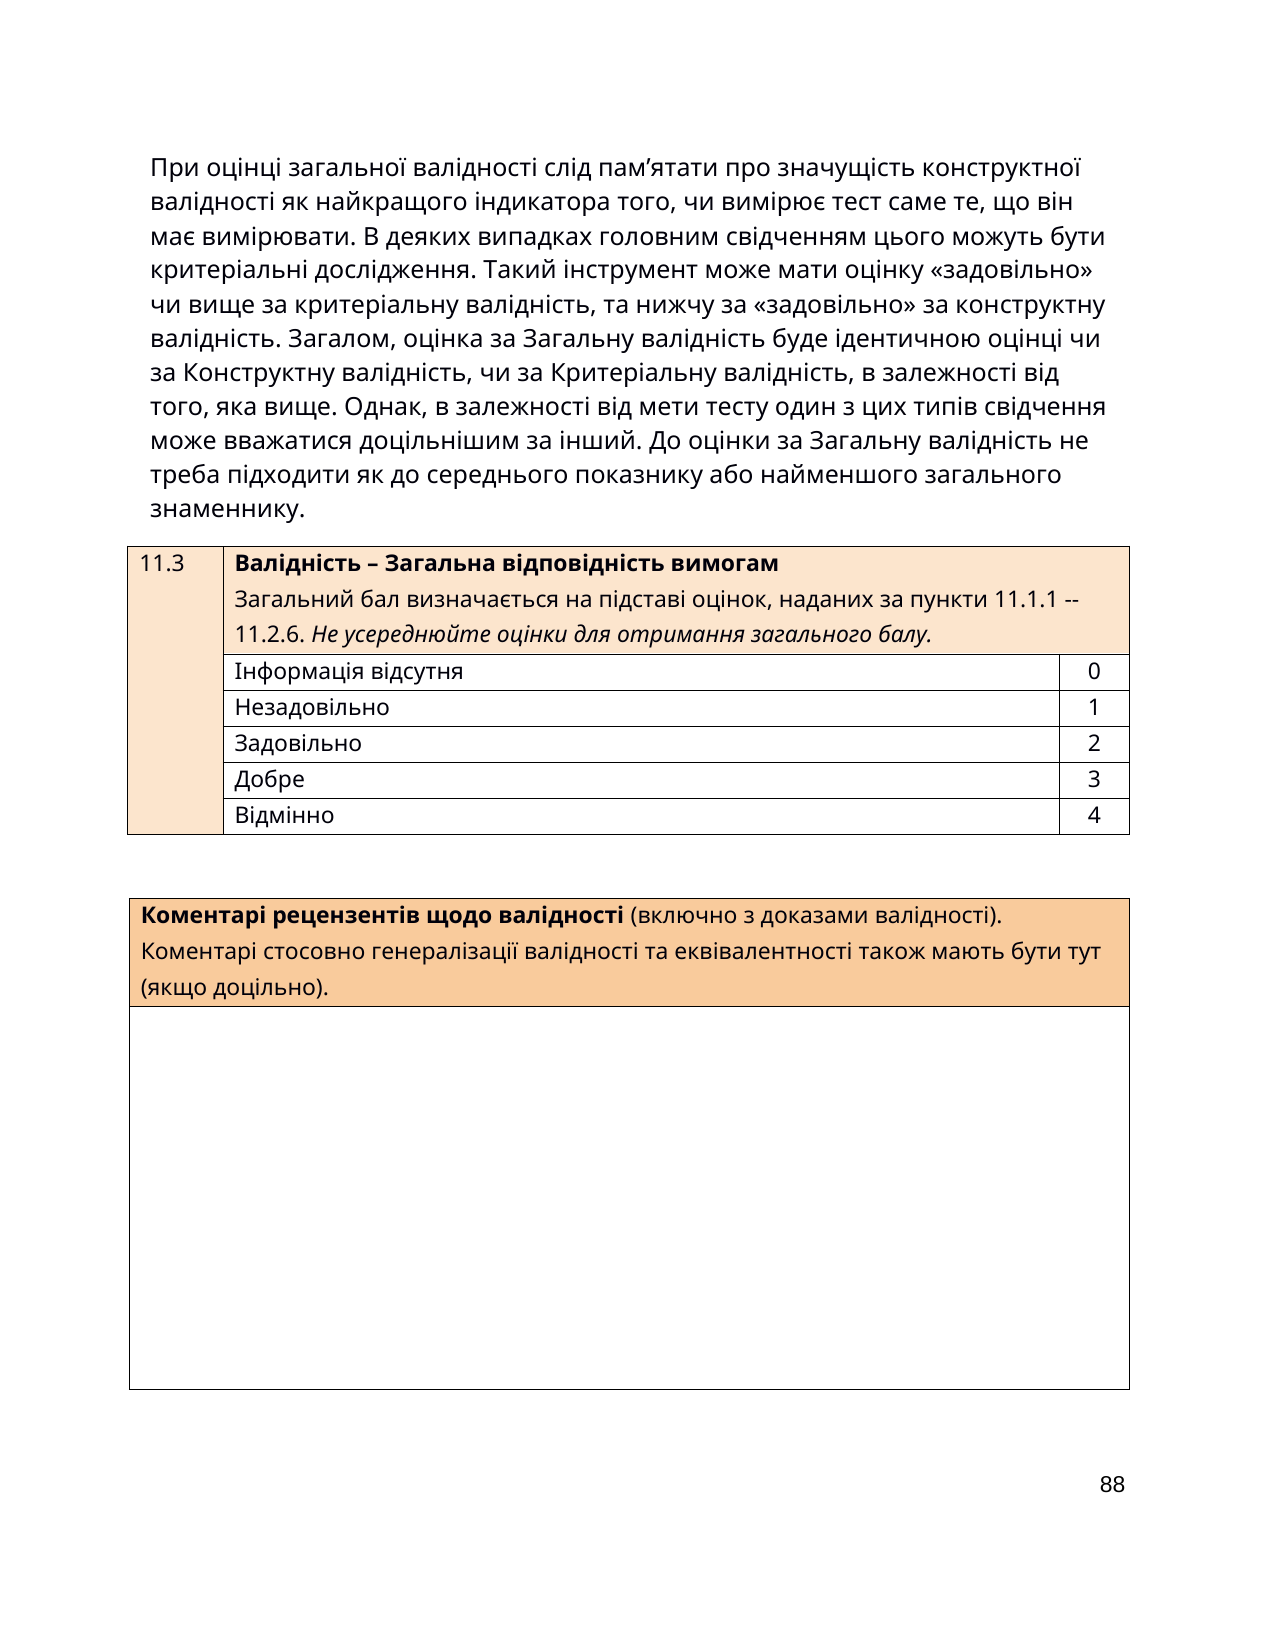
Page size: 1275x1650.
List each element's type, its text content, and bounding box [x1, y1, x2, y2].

table_cell 3 [1060, 763, 1129, 798]
table_cell Інформація відсутня [224, 655, 1059, 690]
table_cell Добре [224, 763, 1059, 798]
table_cell 0 [1060, 655, 1129, 690]
table_cell Задовільно [224, 727, 1059, 762]
table_cell 4 [1060, 799, 1129, 834]
table_header Валідність – Загальна відповідність вимогам Загальний бал визначається на підставі оцінок, наданих за пункти 11.1.1 -- 11.2.6. Не усереднюйте оцінки для отримання загального балу. [224, 547, 1129, 653]
table_header Коментарі рецензентів щодо валідності (включно з доказами валідності). Коментарі стосовно генералізації валідності та еквівалентності також мають бути тут (якщо доцільно). [130, 899, 1129, 1006]
table_cell Незадовільно [224, 691, 1059, 726]
table_cell 1 [1060, 691, 1129, 726]
table_cell Відмінно [224, 799, 1059, 834]
table_header 11.3 [128, 547, 223, 834]
table_cell 2 [1060, 727, 1129, 762]
text При оцінці загальної валідності слід пам’ятати про значущість конструктної валідності як найкращого індикатора того, чи вимірює тест саме те, що він має вимірювати. В деяких випадках головним свідченням цього можуть бути критеріальні дослідження. Такий інструмент може мати оцінку «задовільно» чи вище за критеріальну валідність, та нижчу за «задовільно» за конструктну валідність. Загалом, оцінка за Загальну валідність буде ідентичною оцінці чи за Конструктну валідність, чи за Критеріальну валідність, в залежності від того, яка вище. Однак, в залежності від мети тесту один з цих типів свідчення може вважатися доцільнішим за інший. До оцінки за Загальну валідність не треба підходити як до середнього показнику або найменшого загального знаменнику. [150, 150, 1125, 525]
table_cell [130, 1007, 1129, 1389]
